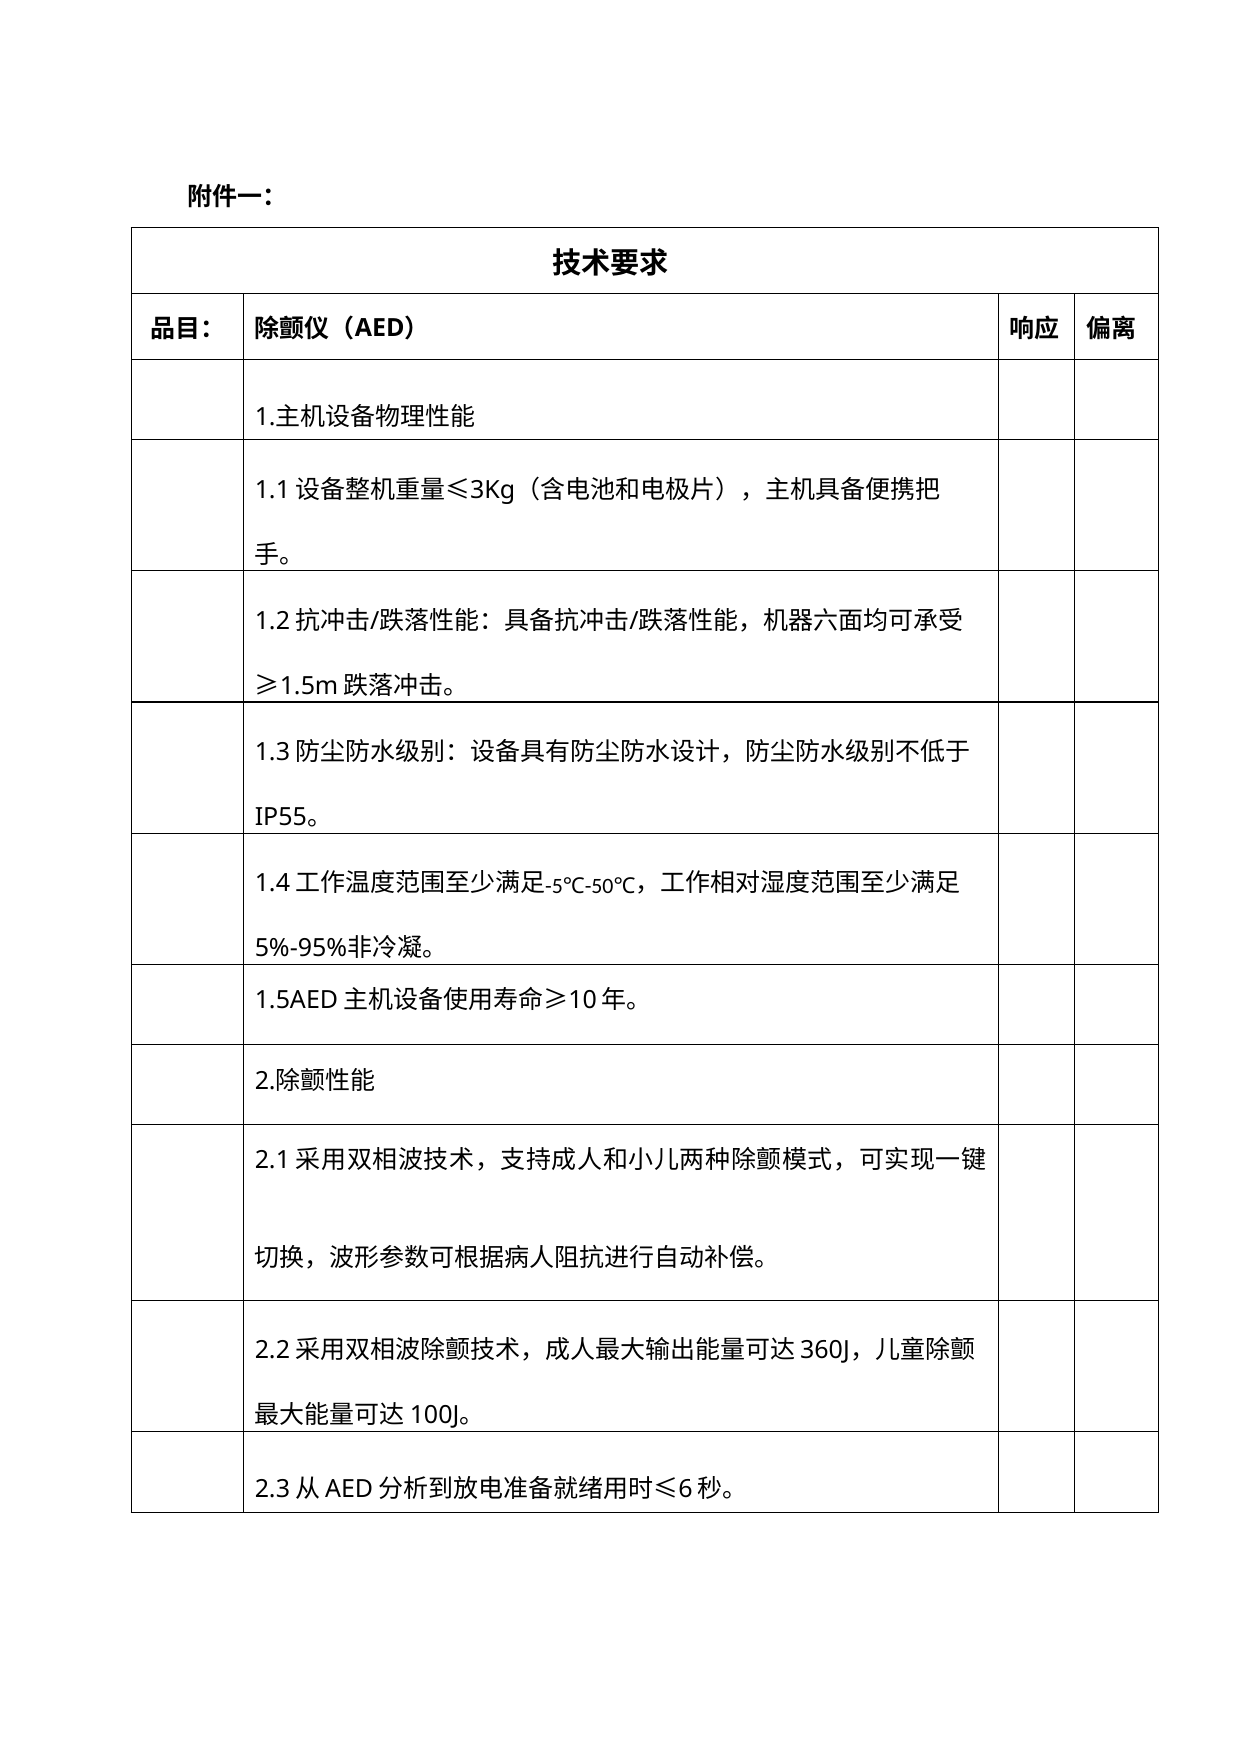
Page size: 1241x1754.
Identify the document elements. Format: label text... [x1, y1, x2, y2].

table_cell 除颤仪（AED） [244, 294, 998, 359]
table_cell 响应 [999, 294, 1074, 359]
table_cell 偏离 [1075, 294, 1158, 359]
table_cell [999, 571, 1074, 701]
table_cell [132, 1045, 243, 1124]
table_cell [1075, 360, 1158, 439]
table_cell [132, 440, 243, 570]
table_cell [132, 1301, 243, 1431]
table_cell 1.4工作温度范围至少满足-5℃-50℃，工作相对湿度范围至少满足5%-95%非冷凝。 [244, 834, 998, 963]
table_cell [1075, 1045, 1158, 1124]
table_cell [999, 1125, 1074, 1300]
table_cell [1075, 703, 1158, 832]
table_cell [999, 1301, 1074, 1431]
table_cell [999, 360, 1074, 439]
table_cell [132, 834, 243, 963]
table_cell 品目： [132, 294, 243, 359]
table_cell [132, 703, 243, 832]
table_cell 2.2采用双相波除颤技术，成人最大输出能量可达360J，儿童除颤最大能量可达100J。 [244, 1301, 998, 1431]
table_cell 2.1采用双相波技术，支持成人和小儿两种除颤模式，可实现一键切换，波形参数可根据病人阻抗进行自动补偿。 [244, 1125, 998, 1300]
table_cell [132, 1125, 243, 1300]
table_cell [999, 965, 1074, 1044]
table_cell [1075, 1432, 1158, 1512]
table_cell 1.2抗冲击/跌落性能：具备抗冲击/跌落性能，机器六面均可承受≥1.5m跌落冲击。 [244, 571, 998, 701]
table_header 技术要求 [132, 228, 1158, 293]
table_cell [999, 1432, 1074, 1512]
table_cell [1075, 1125, 1158, 1300]
table_cell 1.主机设备物理性能 [244, 360, 998, 439]
table_cell [999, 834, 1074, 963]
table_cell 1.5AED主机设备使用寿命≥10年。 [244, 965, 998, 1044]
table_cell 2.除颤性能 [244, 1045, 998, 1124]
table_cell [132, 571, 243, 701]
table_cell [1075, 440, 1158, 570]
table_cell [132, 360, 243, 439]
table_cell [132, 965, 243, 1044]
table_cell [1075, 1301, 1158, 1431]
table_cell [1075, 571, 1158, 701]
table_cell [132, 1432, 243, 1512]
table_cell [999, 703, 1074, 832]
table_cell 2.3从AED分析到放电准备就绪用时≤6秒。 [244, 1432, 998, 1512]
table_cell [1075, 965, 1158, 1044]
table_cell 1.1设备整机重量≤3Kg（含电池和电极片），主机具备便携把手。 [244, 440, 998, 570]
table_cell 1.3防尘防水级别：设备具有防尘防水设计，防尘防水级别不低于IP55。 [244, 703, 998, 832]
table_cell [999, 1045, 1074, 1124]
table_cell [999, 440, 1074, 570]
list 附件一： [187, 162, 1053, 227]
table_cell [1075, 834, 1158, 963]
